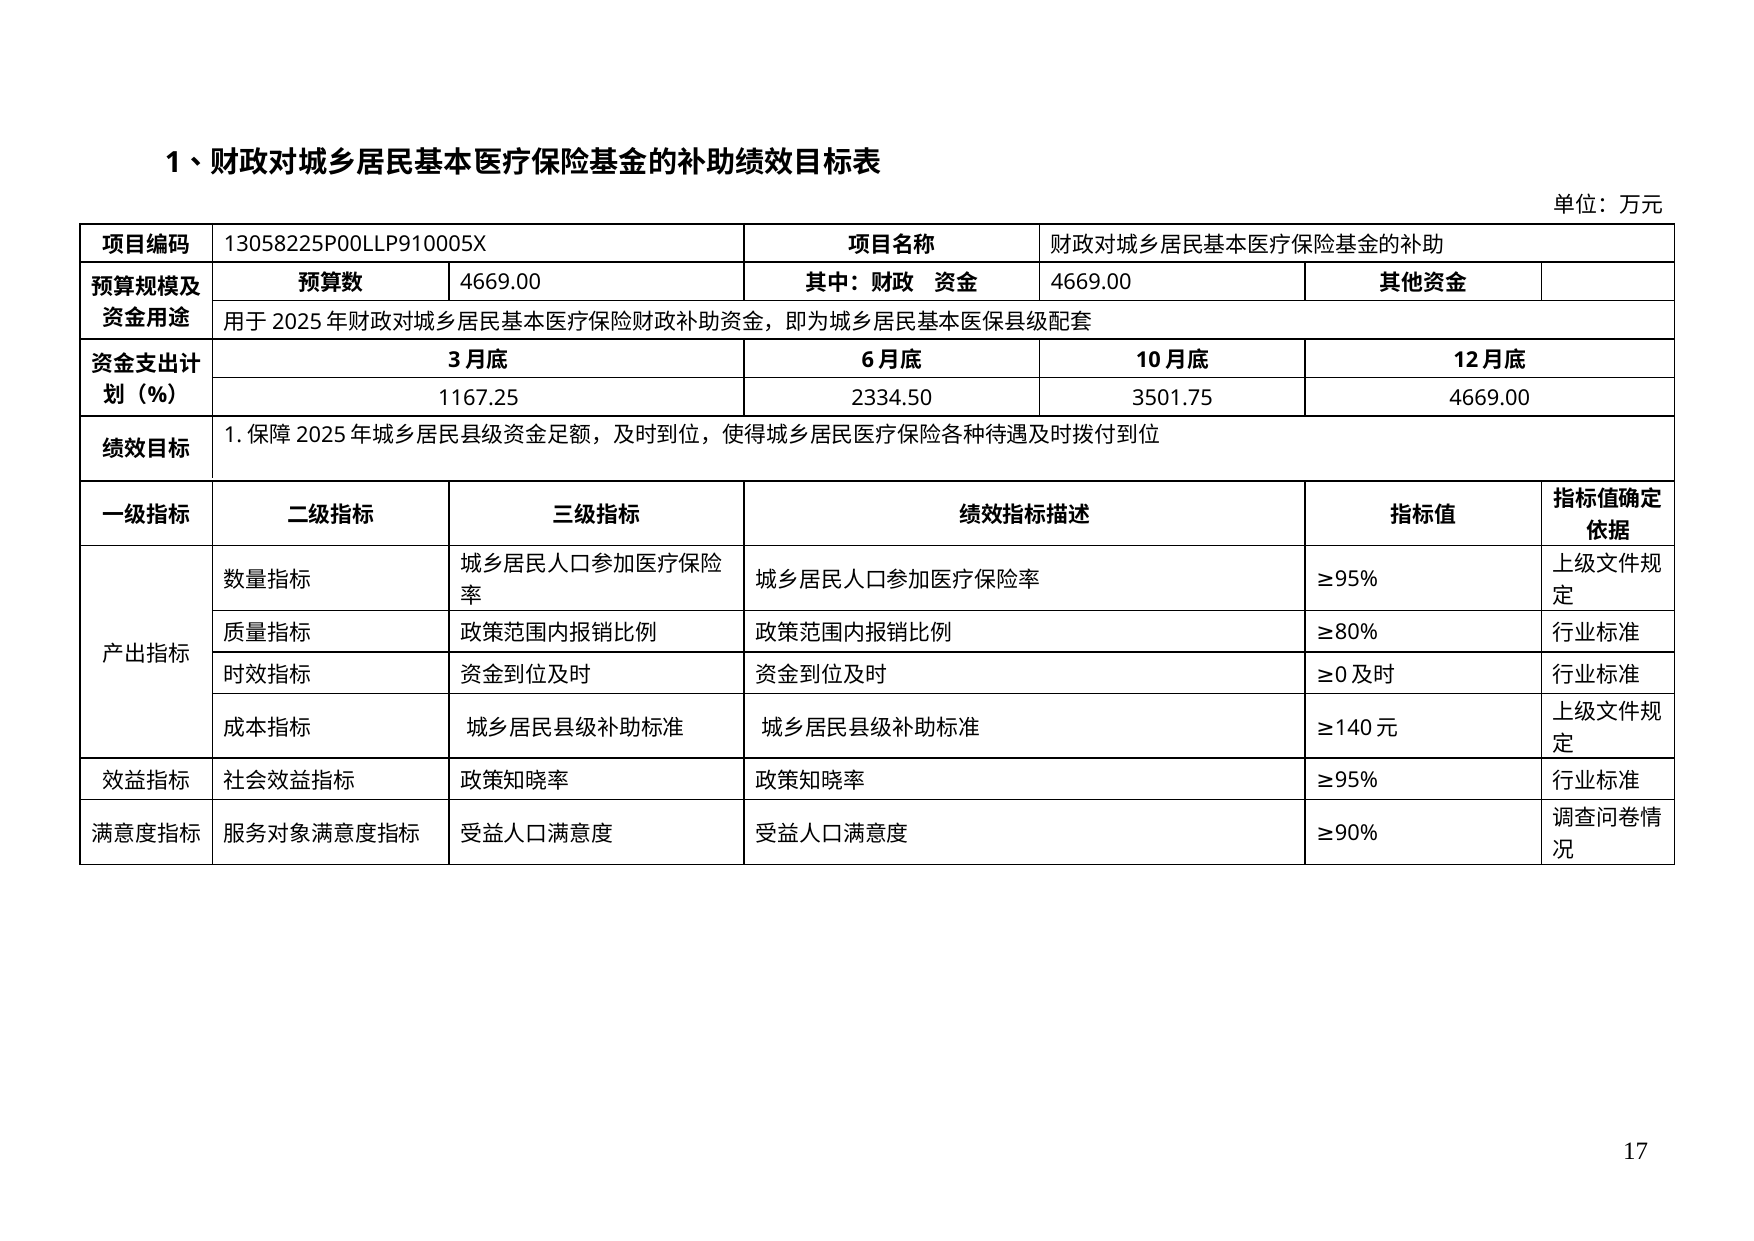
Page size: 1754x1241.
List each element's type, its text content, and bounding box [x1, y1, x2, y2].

table_cell 政策范围内报销比例 [450, 611, 743, 651]
table_cell ≥0及时 [1306, 653, 1541, 692]
table_header 绩效指标描述 [745, 482, 1304, 545]
table_cell 12月底 [1306, 340, 1674, 377]
table_cell 城乡居民县级补助标准 [745, 694, 1304, 757]
table_cell 城乡居民县级补助标准 [450, 694, 743, 757]
table_cell 2334.50 [745, 378, 1039, 415]
table_cell 4669.00 [450, 263, 743, 300]
table_cell ≥80% [1306, 611, 1541, 651]
table_cell 项目编码 [81, 225, 212, 261]
text 1、财政对城乡居民基本医疗保险基金的补助绩效目标表 [106, 142, 1648, 181]
table_cell 行业标准 [1542, 611, 1674, 651]
table_header 指标值确定依据 [1542, 482, 1674, 545]
table_cell 3501.75 [1040, 378, 1304, 415]
table_cell 城乡居民人口参加医疗保险率 [745, 546, 1304, 610]
table_cell 上级文件规定 [1542, 546, 1674, 610]
table_cell 政策知晓率 [450, 759, 743, 799]
table_cell ≥95% [1306, 546, 1541, 610]
table_cell 受益人口满意度 [450, 800, 743, 863]
table_cell 行业标准 [1542, 653, 1674, 692]
table_cell 其中：财政 资金 [745, 263, 1039, 300]
table_cell 资金支出计划（%） [81, 340, 212, 415]
table_cell ≥140元 [1306, 694, 1541, 757]
table_cell 成本指标 [213, 694, 448, 757]
table_cell 资金到位及时 [450, 653, 743, 692]
table_cell 时效指标 [213, 653, 448, 692]
table_cell 数量指标 [213, 546, 448, 610]
table_cell [1542, 263, 1674, 300]
table_cell 产出指标 [81, 546, 212, 757]
table_cell 效益指标 [81, 759, 212, 799]
table_cell 10月底 [1040, 340, 1304, 377]
table_cell 6月底 [745, 340, 1039, 377]
table_cell 资金到位及时 [745, 653, 1304, 692]
table_cell 受益人口满意度 [745, 800, 1304, 863]
table_header 一级指标 [81, 482, 212, 545]
table_cell 用于2025年财政对城乡居民基本医疗保险财政补助资金，即为城乡居民基本医保县级配套 [213, 301, 1674, 338]
table_cell 政策知晓率 [745, 759, 1304, 799]
table_cell 预算规模及资金用途 [81, 263, 212, 338]
table_cell 调查问卷情况 [1542, 800, 1674, 863]
table_cell 1167.25 [213, 378, 743, 415]
table_cell 1. 保障2025年城乡居民县级资金足额，及时到位，使得城乡居民医疗保险各种待遇及时拨付到位 [213, 417, 1674, 478]
table_cell 社会效益指标 [213, 759, 448, 799]
table_cell ≥90% [1306, 800, 1541, 863]
table_cell 上级文件规定 [1542, 694, 1674, 757]
table_cell 行业标准 [1542, 759, 1674, 799]
table_cell 3月底 [213, 340, 743, 377]
table_cell 城乡居民人口参加医疗保险率 [450, 546, 743, 610]
table_cell 绩效目标 [81, 417, 212, 478]
table_cell 预算数 [213, 263, 448, 300]
table_header 指标值 [1306, 482, 1541, 545]
table_cell 4669.00 [1040, 263, 1304, 300]
table_header 二级指标 [213, 482, 448, 545]
table_header 三级指标 [450, 482, 743, 545]
table_cell 13058225P00LLP910005X [213, 225, 743, 261]
table_cell 满意度指标 [81, 800, 212, 863]
table_cell 服务对象满意度指标 [213, 800, 448, 863]
table_cell 财政对城乡居民基本医疗保险基金的补助 [1040, 225, 1674, 261]
table_cell 项目名称 [745, 225, 1039, 261]
table_cell 其他资金 [1306, 263, 1541, 300]
table_cell 质量指标 [213, 611, 448, 651]
table_cell 政策范围内报销比例 [745, 611, 1304, 651]
table_cell ≥95% [1306, 759, 1541, 799]
table_cell 4669.00 [1306, 378, 1674, 415]
table_header 单位：万元 [81, 183, 1674, 223]
